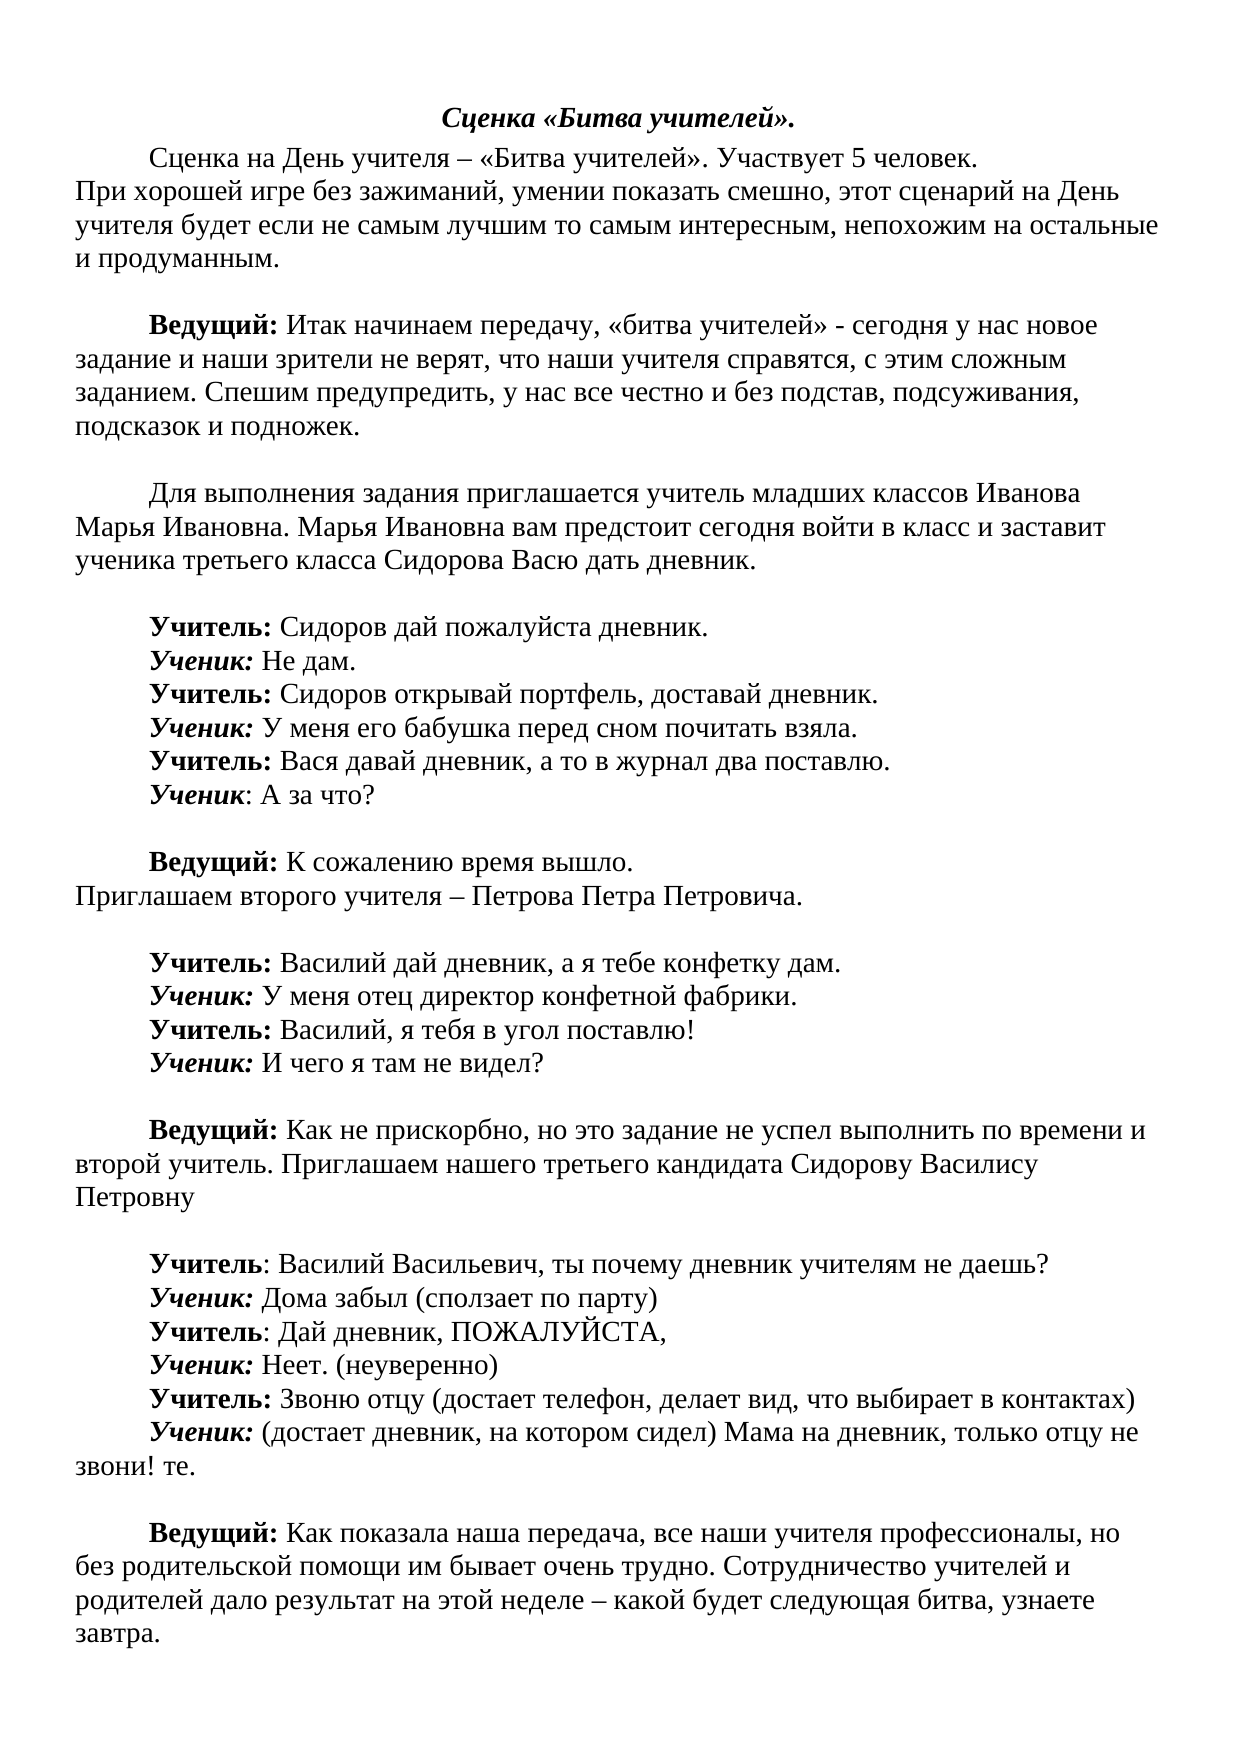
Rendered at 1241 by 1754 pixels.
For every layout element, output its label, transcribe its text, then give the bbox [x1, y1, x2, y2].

text Сценка «Битва учителей». [75, 100, 1165, 133]
text Сценка на День учителя – «Битва учителей». Участвует 5 человек. При хорошей игре без зажиманий, умении показать смешно, этот сценарий на День учителя будет если не самым лучшим то самым интересным, непохожим на остальные и продуманным. Ведущий: Итак начинаем передачу, «битва учителей» - сегодня у нас новое задание и наши зрители не верят, что наши учителя справятся, с этим сложным заданием. Спешим предупредить, у нас все честно и без подстав, подсуживания, подсказок и подножек. Для выполнения задания приглашается учитель младших классов Иванова Марья Ивановна. Марья Ивановна вам предстоит сегодня войти в класс и заставит ученика третьего класса Сидорова Васю дать дневник. Учитель: Сидоров дай пожалуйста дневник. Ученик: Не дам. Учитель: Сидоров открывай портфель, доставай дневник. Ученик: У меня его бабушка перед сном почитать взяла. Учитель: Вася давай дневник, а то в журнал два поставлю. Ученик: А за что? Ведущий: К сожалению время вышло. Приглашаем второго учителя – Петрова Петра Петровича. Учитель: Василий дай дневник, а я тебе конфетку дам. Ученик: У меня отец директор конфетной фабрики. Учитель: Василий, я тебя в угол поставлю! Ученик: И чего я там не видел? Ведущий: Как не прискорбно, но это задание не успел выполнить по времени и второй учитель. Приглашаем нашего третьего кандидата Сидорову Василису Петровну Учитель: Василий Васильевич, ты почему дневник учителям не даешь? Ученик: Дома забыл (сползает по парту) Учитель: Дай дневник, ПОЖАЛУЙСТА, Ученик: Неет. (неуверенно) Учитель: Звоню отцу (достает телефон, делает вид, что выбирает в контактах) Ученик: (достает дневник, на котором сидел) Мама на дневник, только отцу не звони! те. Ведущий: Как показала наша передача, все наши учителя профессионалы, но без родительской помощи им бывает очень трудно. Сотрудничество учителей и родителей дало результат на этой неделе – какой будет следующая битва, узнаете завтра. [75, 140, 1165, 1649]
